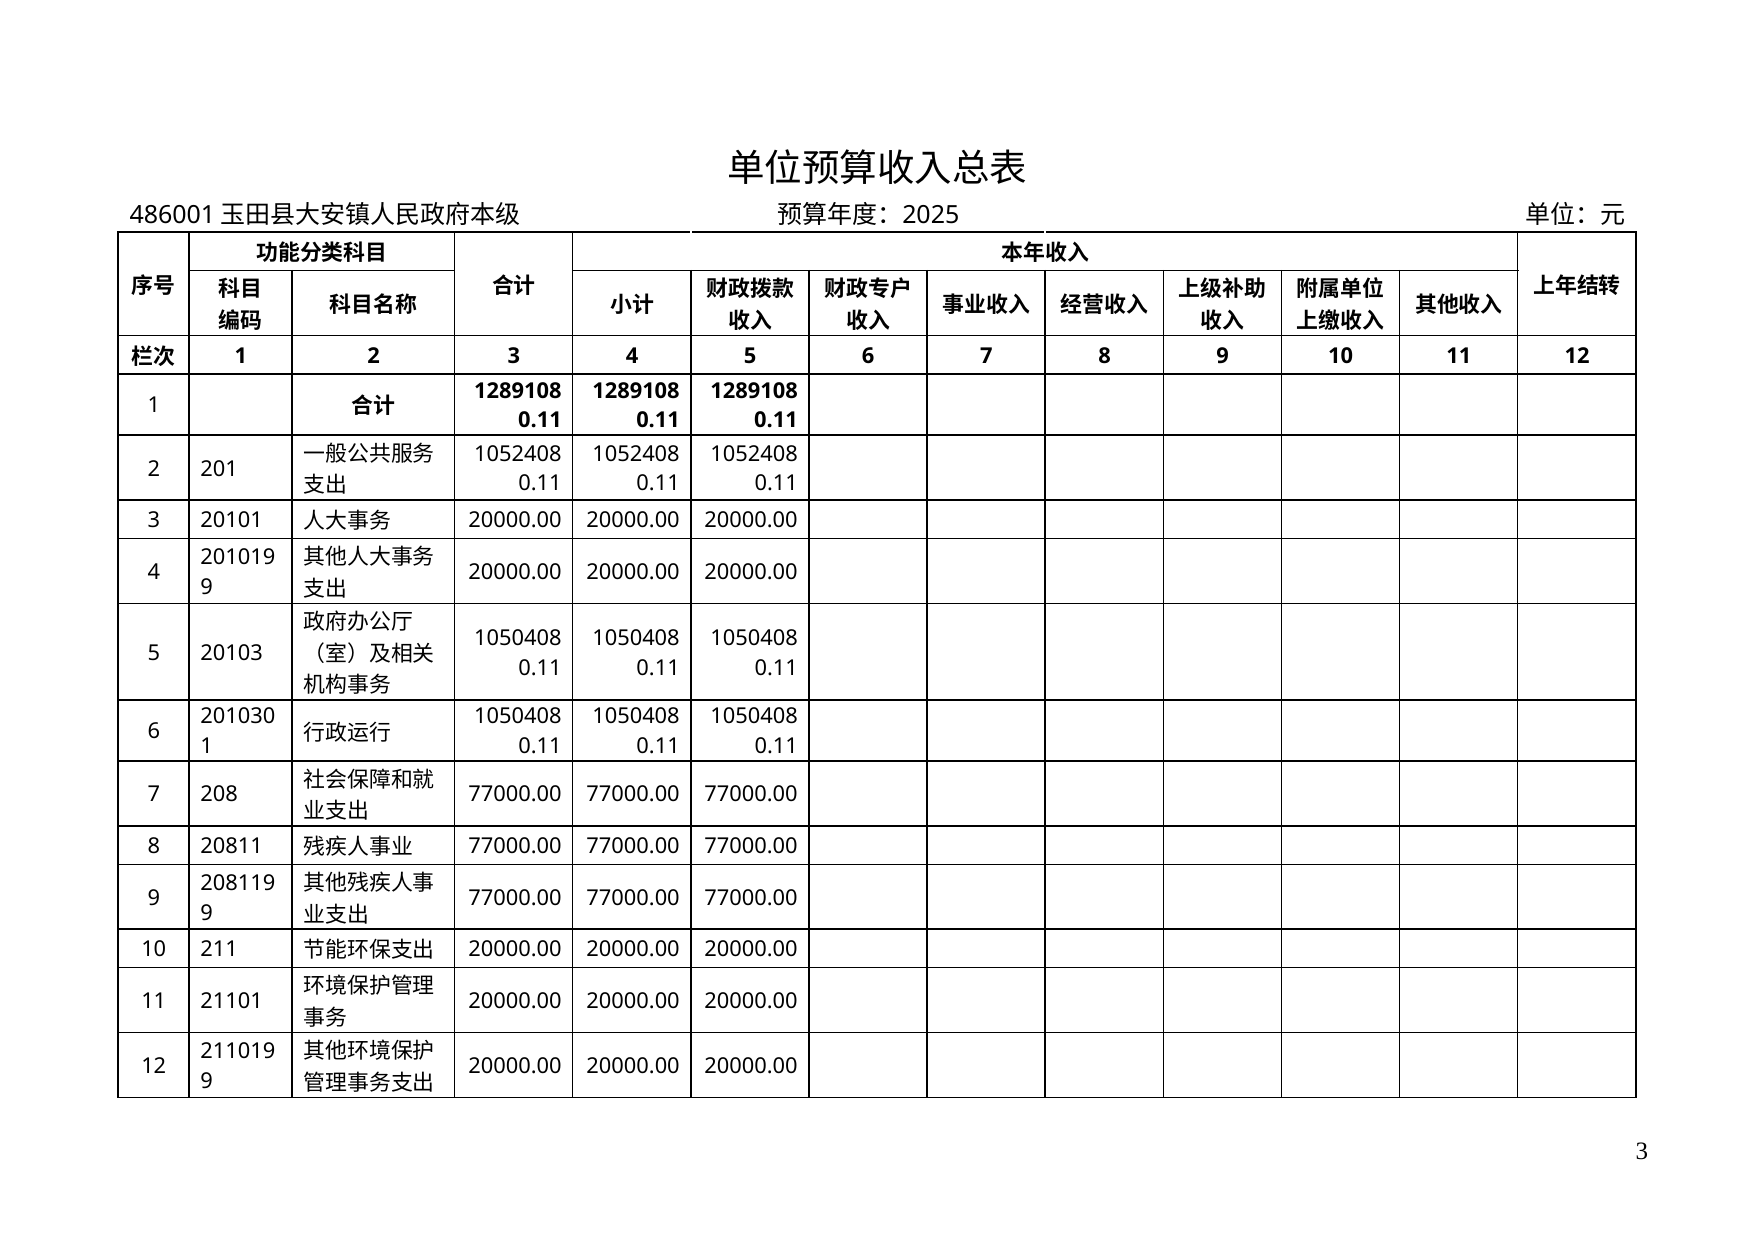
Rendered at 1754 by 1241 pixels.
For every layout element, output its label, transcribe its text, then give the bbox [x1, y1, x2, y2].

table_cell [810, 375, 926, 434]
table_cell 7 [119, 762, 188, 825]
table_cell [1282, 865, 1399, 928]
table_cell 事业收入 [928, 271, 1044, 334]
table_cell [1164, 930, 1281, 967]
table_cell [810, 865, 926, 928]
table_cell 20103 [190, 604, 291, 699]
table_cell [1164, 604, 1281, 699]
table_cell [1518, 762, 1635, 825]
table_cell [810, 827, 926, 863]
table_cell [1518, 930, 1635, 967]
text 单位预算收入总表 [106, 142, 1648, 193]
table_cell 20000.00 [455, 501, 572, 537]
table_cell 20000.00 [455, 930, 572, 967]
table_cell 20000.00 [573, 1033, 690, 1097]
table_cell 7 [928, 336, 1044, 373]
table_cell [1164, 375, 1281, 434]
table_cell [810, 762, 926, 825]
table_cell 20101 [190, 501, 291, 537]
table_cell 9 [1164, 336, 1281, 373]
table_cell [928, 1033, 1044, 1097]
table_cell [810, 930, 926, 967]
table_cell 3 [455, 336, 572, 373]
table_cell [928, 762, 1044, 825]
table_cell 2010199 [190, 539, 291, 602]
table_cell 10504080.11 [692, 701, 808, 760]
table_cell 77000.00 [692, 827, 808, 863]
table_cell 12891080.11 [455, 375, 572, 434]
table_cell 77000.00 [455, 827, 572, 863]
table_cell [1518, 827, 1635, 863]
table_cell [1400, 375, 1517, 434]
table_cell [1400, 762, 1517, 825]
table_cell [928, 436, 1044, 499]
table_cell [1046, 968, 1163, 1032]
table_cell 20000.00 [573, 539, 690, 602]
table_cell 8 [119, 827, 188, 863]
table_cell [1282, 762, 1399, 825]
table_cell [810, 1033, 926, 1097]
table_cell [1164, 762, 1281, 825]
table_cell [1046, 762, 1163, 825]
table_header 486001玉田县大安镇人民政府本级 [119, 195, 690, 231]
table_cell [1518, 968, 1635, 1032]
table_cell [928, 604, 1044, 699]
table_cell 201 [190, 436, 291, 499]
table_cell 20000.00 [573, 968, 690, 1032]
table_cell 残疾人事业 [293, 827, 454, 863]
table_cell 栏次 [119, 336, 188, 373]
table_cell [1400, 501, 1517, 537]
table_cell [1046, 930, 1163, 967]
table_cell 2081199 [190, 865, 291, 928]
table_cell [810, 968, 926, 1032]
table_cell [928, 930, 1044, 967]
table_cell 20000.00 [455, 539, 572, 602]
table_cell [1400, 865, 1517, 928]
table_cell 10504080.11 [692, 604, 808, 699]
table_cell 5 [119, 604, 188, 699]
table_cell 20000.00 [692, 968, 808, 1032]
table_cell 20811 [190, 827, 291, 863]
table_cell 科目名称 [293, 271, 454, 334]
table_cell [1164, 865, 1281, 928]
table_cell 其他环境保护管理事务支出 [293, 1033, 454, 1097]
table_cell 77000.00 [573, 827, 690, 863]
table_cell [1518, 539, 1635, 602]
table_cell 20000.00 [455, 1033, 572, 1097]
table_cell [1518, 865, 1635, 928]
table_cell 12891080.11 [692, 375, 808, 434]
table_cell 2110199 [190, 1033, 291, 1097]
table_cell [1282, 827, 1399, 863]
table_cell [1046, 701, 1163, 760]
table_cell [1400, 436, 1517, 499]
table_cell [1282, 375, 1399, 434]
table_cell [1518, 604, 1635, 699]
table_cell 20000.00 [573, 501, 690, 537]
table_cell 10 [1282, 336, 1399, 373]
table_cell [1282, 968, 1399, 1032]
table_cell 环境保护管理事务 [293, 968, 454, 1032]
table_cell [1282, 701, 1399, 760]
table_cell 一般公共服务支出 [293, 436, 454, 499]
table_cell 12 [119, 1033, 188, 1097]
table_cell 功能分类科目 [190, 233, 454, 270]
table_cell 12 [1518, 336, 1635, 373]
table_cell [928, 968, 1044, 1032]
table_cell 1 [190, 336, 291, 373]
table_cell [1164, 539, 1281, 602]
table_cell 6 [810, 336, 926, 373]
table_cell [1164, 501, 1281, 537]
table_cell 合计 [455, 233, 572, 334]
table_cell 财政专户 收入 [810, 271, 926, 334]
table_cell [1518, 436, 1635, 499]
table_cell [1046, 1033, 1163, 1097]
table_cell 11 [119, 968, 188, 1032]
table_cell [1518, 1033, 1635, 1097]
table_cell [1046, 375, 1163, 434]
table_cell 4 [573, 336, 690, 373]
table_cell [1400, 1033, 1517, 1097]
table_cell 人大事务 [293, 501, 454, 537]
table_cell 本年收入 [573, 233, 1517, 270]
table_cell [928, 827, 1044, 863]
table_cell [1282, 539, 1399, 602]
table_cell 10524080.11 [573, 436, 690, 499]
table_cell [1400, 930, 1517, 967]
table_cell 科目 编码 [190, 271, 291, 334]
table_cell 6 [119, 701, 188, 760]
table_cell 合计 [293, 375, 454, 434]
table_cell 10504080.11 [573, 604, 690, 699]
table_cell 上年结转 [1518, 233, 1635, 334]
table_cell [1164, 1033, 1281, 1097]
table_cell 77000.00 [573, 865, 690, 928]
table_cell [928, 501, 1044, 537]
table_cell 10504080.11 [573, 701, 690, 760]
table_cell 77000.00 [455, 762, 572, 825]
table_cell [1164, 968, 1281, 1032]
table_cell 77000.00 [692, 865, 808, 928]
table_cell 20000.00 [692, 501, 808, 537]
table_cell 附属单位上缴收入 [1282, 271, 1399, 334]
table_cell 财政拨款 收入 [692, 271, 808, 334]
table_cell 10504080.11 [455, 701, 572, 760]
table_cell 4 [119, 539, 188, 602]
table_cell [810, 701, 926, 760]
table_cell [1400, 539, 1517, 602]
table_cell 小计 [573, 271, 690, 334]
table_cell [190, 375, 291, 434]
table_cell 9 [119, 865, 188, 928]
table_cell [1164, 827, 1281, 863]
table_cell [1046, 501, 1163, 537]
table_cell [1046, 827, 1163, 863]
table_cell [1164, 701, 1281, 760]
table_cell [1046, 539, 1163, 602]
table_cell 2 [119, 436, 188, 499]
table_cell 10 [119, 930, 188, 967]
table_cell [1282, 501, 1399, 537]
table_cell 77000.00 [692, 762, 808, 825]
table_cell [1046, 865, 1163, 928]
table_cell 77000.00 [455, 865, 572, 928]
table_cell 经营收入 [1046, 271, 1163, 334]
table_cell [1518, 501, 1635, 537]
table_cell 3 [119, 501, 188, 537]
table_cell 10504080.11 [455, 604, 572, 699]
table_cell [1400, 968, 1517, 1032]
table_cell 5 [692, 336, 808, 373]
table_cell [1282, 930, 1399, 967]
table_cell 节能环保支出 [293, 930, 454, 967]
table_cell 12891080.11 [573, 375, 690, 434]
table_cell 政府办公厅（室）及相关机构事务 [293, 604, 454, 699]
table_cell 10524080.11 [455, 436, 572, 499]
table_cell [1518, 375, 1635, 434]
table_cell [1282, 604, 1399, 699]
table_cell 序号 [119, 233, 188, 334]
table_cell 77000.00 [573, 762, 690, 825]
table_cell 其他收入 [1400, 271, 1517, 334]
table_cell 21101 [190, 968, 291, 1032]
table_cell 1 [119, 375, 188, 434]
table_cell 10524080.11 [692, 436, 808, 499]
table_cell 211 [190, 930, 291, 967]
table_cell [1400, 701, 1517, 760]
table_cell 其他残疾人事业支出 [293, 865, 454, 928]
table_cell [928, 539, 1044, 602]
table_cell [810, 501, 926, 537]
table_cell [810, 436, 926, 499]
table_cell [1046, 604, 1163, 699]
table_cell [1400, 604, 1517, 699]
table_cell 上级补助收入 [1164, 271, 1281, 334]
table_cell [1164, 436, 1281, 499]
table_cell [1282, 1033, 1399, 1097]
table_cell 20000.00 [692, 539, 808, 602]
table_cell 20000.00 [692, 1033, 808, 1097]
table_cell [1282, 436, 1399, 499]
table_cell [928, 865, 1044, 928]
table_cell 20000.00 [692, 930, 808, 967]
table_header 预算年度：2025 [692, 195, 1044, 231]
table_cell 11 [1400, 336, 1517, 373]
table_cell [810, 539, 926, 602]
table_cell 8 [1046, 336, 1163, 373]
table_cell [1518, 701, 1635, 760]
table_cell 2 [293, 336, 454, 373]
table_cell 2010301 [190, 701, 291, 760]
table_cell [810, 604, 926, 699]
table_cell 行政运行 [293, 701, 454, 760]
table_cell 20000.00 [455, 968, 572, 1032]
table_cell [928, 375, 1044, 434]
table_cell [928, 701, 1044, 760]
table_cell 社会保障和就业支出 [293, 762, 454, 825]
table_header 单位：元 [1046, 195, 1635, 231]
table_cell 其他人大事务支出 [293, 539, 454, 602]
table_cell [1400, 827, 1517, 863]
table_cell 20000.00 [573, 930, 690, 967]
table_cell [1046, 436, 1163, 499]
table_cell 208 [190, 762, 291, 825]
